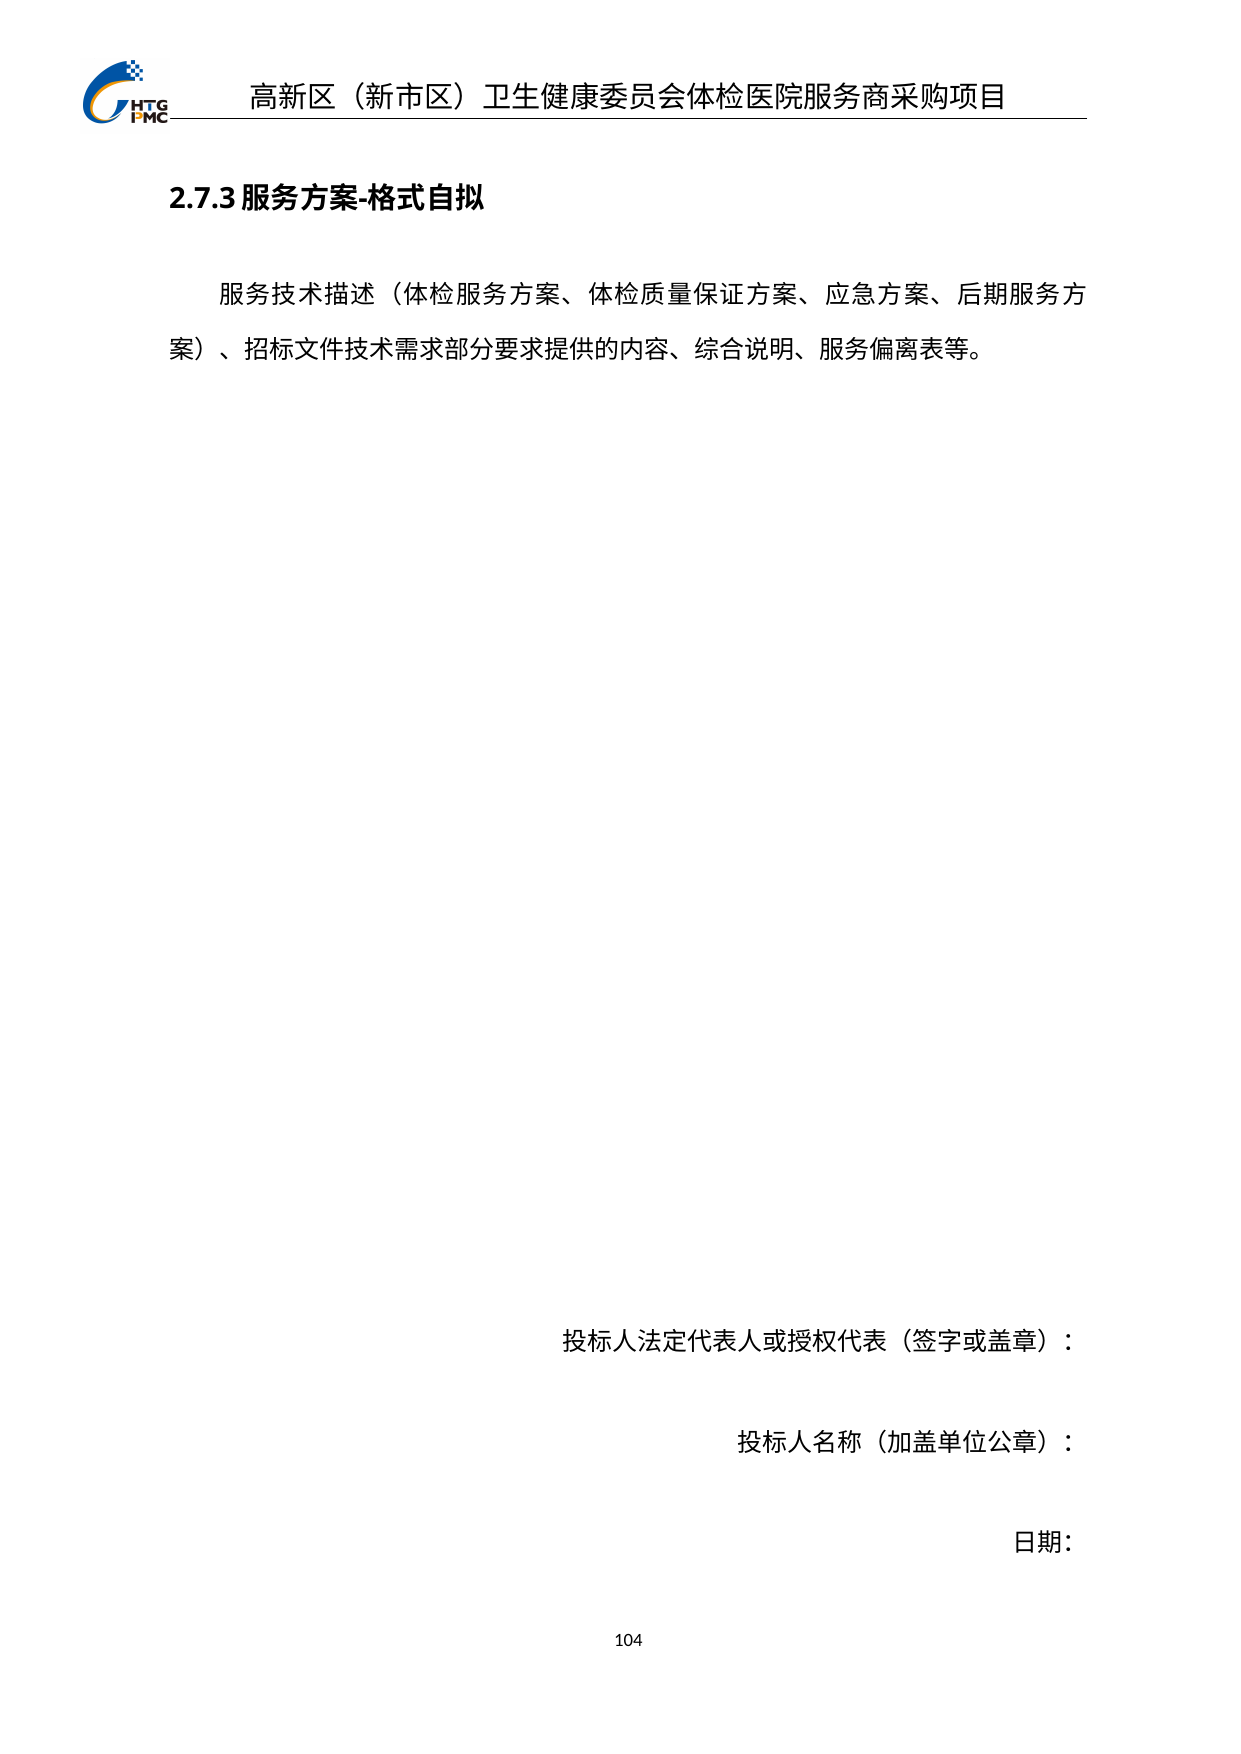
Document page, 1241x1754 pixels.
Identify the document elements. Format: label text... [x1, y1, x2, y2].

text 投标人法定代表人或授权代表（签字或盖章）： [169, 1322, 1087, 1358]
text 日期： [169, 1522, 1087, 1558]
picture [79, 58, 170, 134]
subtitle 2.7.3服务方案-格式自拟 [169, 175, 1087, 217]
text 投标人名称（加盖单位公章）： [169, 1422, 1087, 1458]
text 服务技术描述（体检服务方案、体检质量保证方案、应急方案、后期服务方案）、招标文件技术需求部分要求提供的内容、综合说明、服务偏离表等。 [169, 275, 1087, 365]
